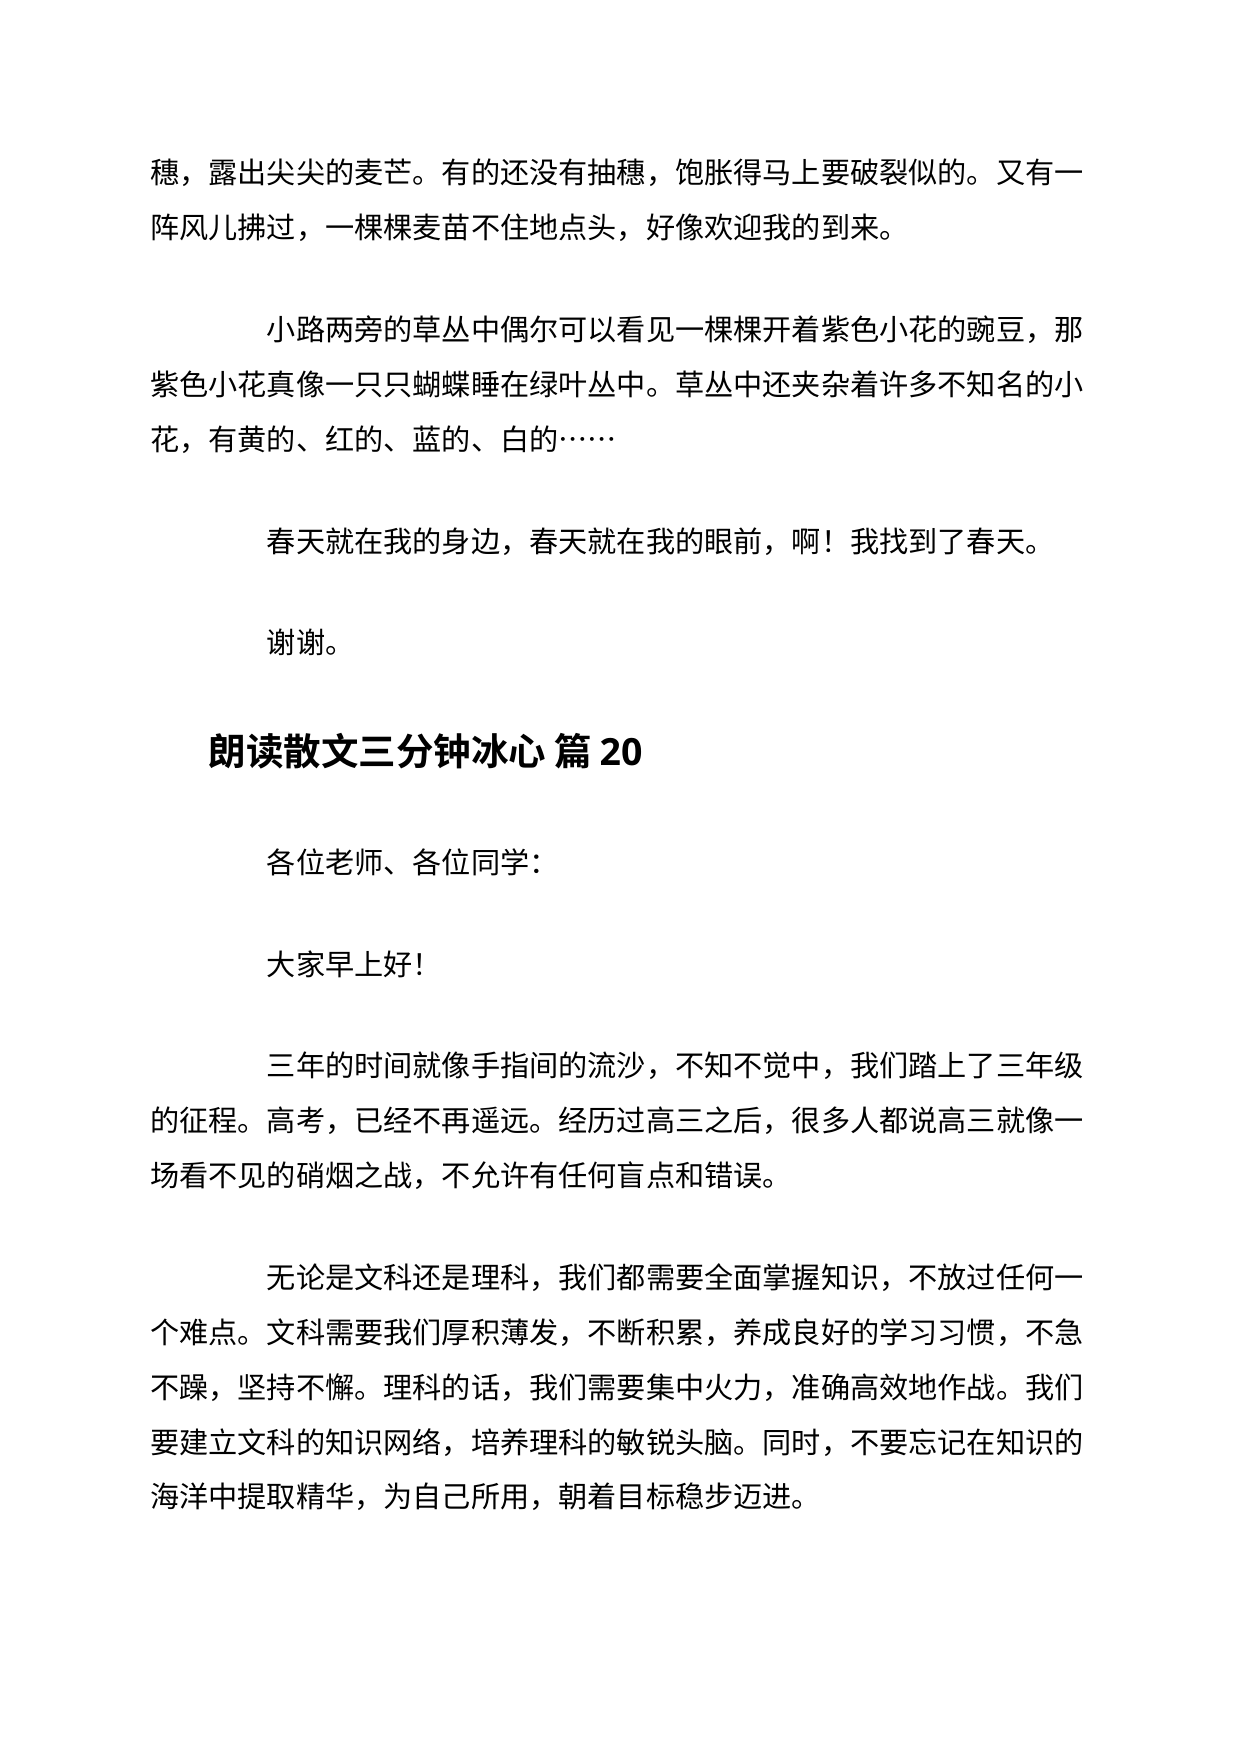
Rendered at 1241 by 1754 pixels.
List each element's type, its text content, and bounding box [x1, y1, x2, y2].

text 小路两旁的草丛中偶尔可以看见一棵棵开着紫色小花的豌豆，那紫色小花真像一只只蝴蝶睡在绿叶丛中。草丛中还夹杂着许多不知名的小花，有黄的、红的、蓝的、白的…… [150, 307, 1090, 459]
text 大家早上好！ [150, 941, 1090, 983]
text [150, 150, 1090, 247]
text 三年的时间就像手指间的流沙，不知不觉中，我们踏上了三年级的征程。高考，已经不再遥远。经历过高三之后，很多人都说高三就像一场看不见的硝烟之战，不允许有任何盲点和错误。 [150, 1043, 1090, 1195]
text 春天就在我的身边，春天就在我的眼前，啊！我找到了春天。 [150, 518, 1090, 561]
text 朗读散文三分钟冰心 篇20 [150, 722, 1090, 776]
text 各位老师、各位同学： [150, 839, 1090, 882]
text 谢谢。 [150, 620, 1090, 662]
text 无论是文科还是理科，我们都需要全面掌握知识，不放过任何一个难点。文科需要我们厚积薄发，不断积累，养成良好的学习习惯，不急不躁，坚持不懈。理科的话，我们需要集中火力，准确高效地作战。我们要建立文科的知识网络，培养理科的敏锐头脑。同时，不要忘记在知识的海洋中提取精华，为自己所用，朝着目标稳步迈进。 [150, 1254, 1090, 1516]
